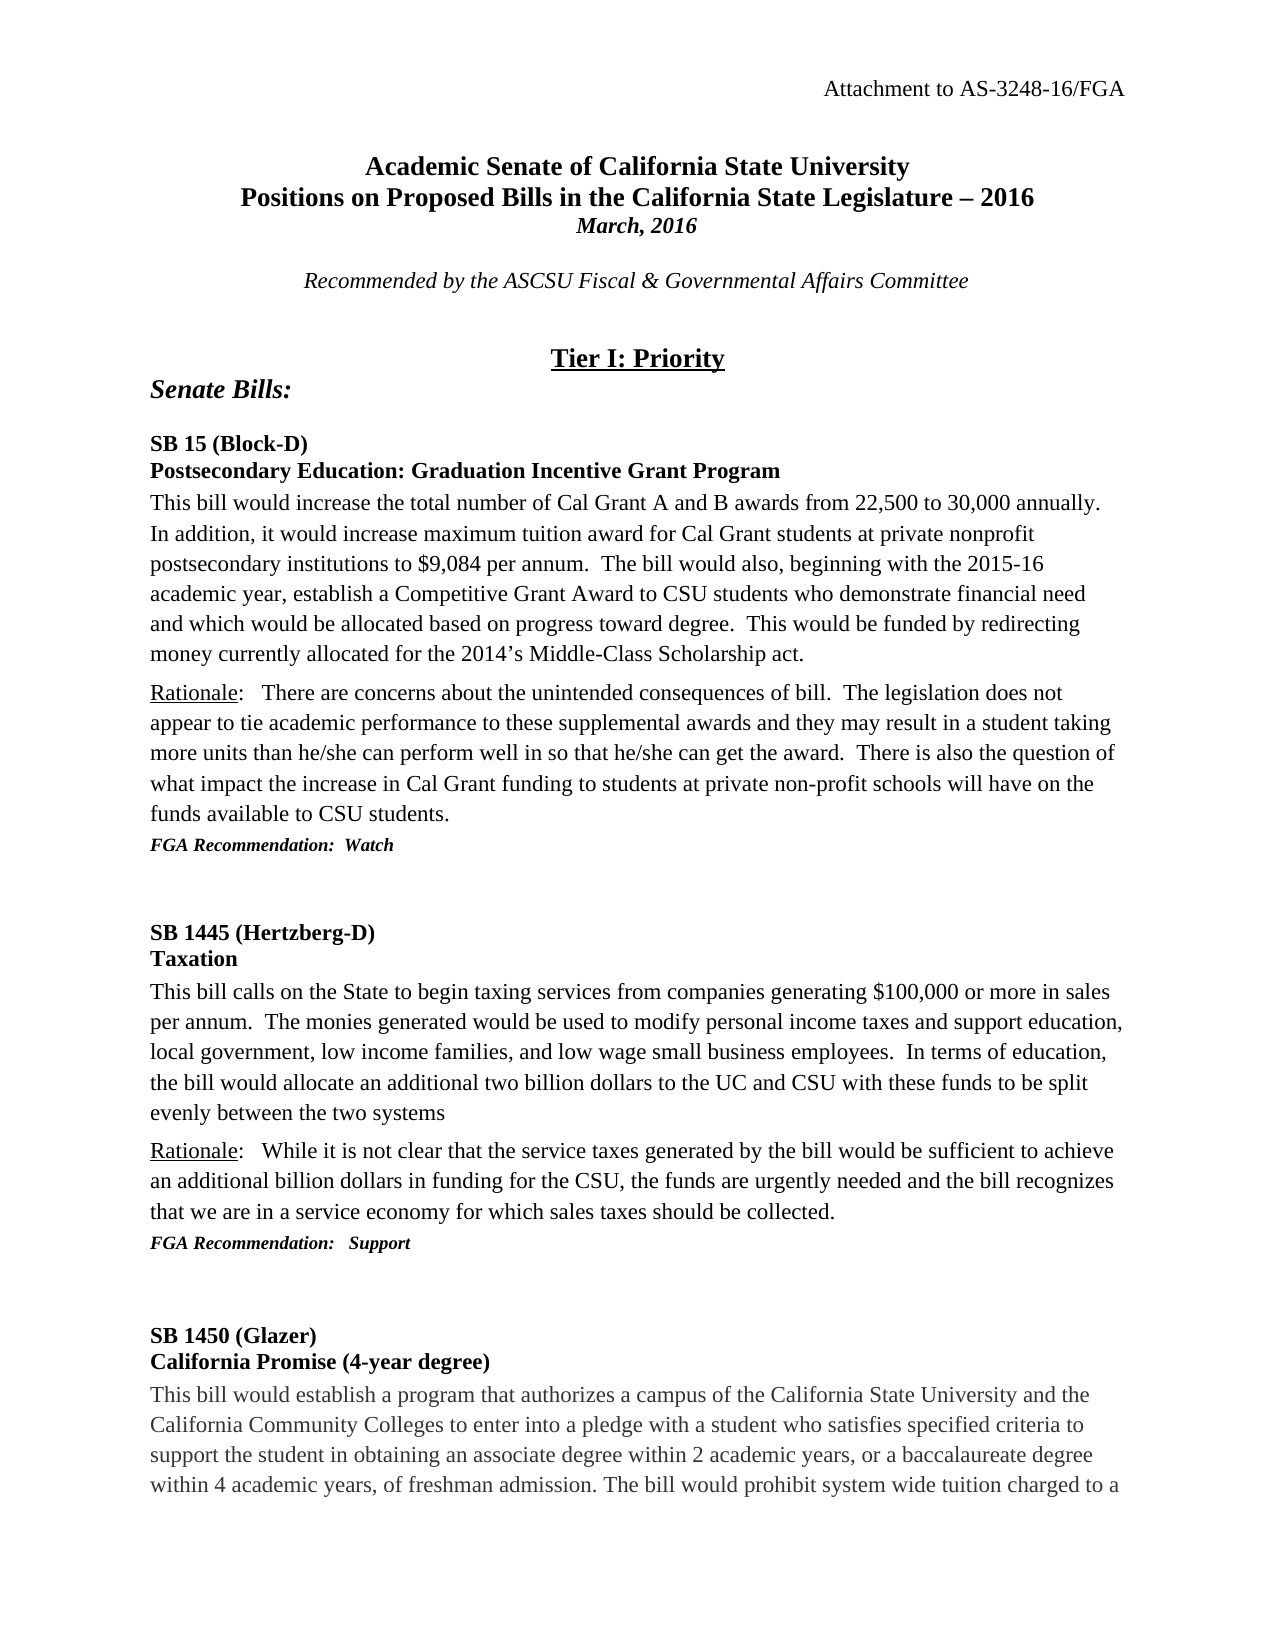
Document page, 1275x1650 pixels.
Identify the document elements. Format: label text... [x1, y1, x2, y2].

text Rationale: There are concerns about the unintended consequences of bill. The legislation does not appear to tie academic performance to these supplemental awards and they may result in a student taking more units than he/she can perform well in so that he/she can get the award. There is also the question of what impact the increase in Cal Grant funding to students at private non-profit schools will have on the funds available to CSU students. [150, 679, 1125, 826]
text Recommended by the ASCSU Fiscal & Governmental Affairs Committee [150, 267, 1125, 294]
text Positions on Proposed Bills in the California State Legislature – 2016 [150, 181, 1125, 212]
text Postsecondary Education: Graduation Incentive Grant Program [150, 457, 1125, 483]
text SB 1450 (Glazer) [150, 1322, 1125, 1348]
text Tier I: Priority [150, 342, 1125, 373]
text Taxation [150, 945, 1125, 972]
text FGA Recommendation: Watch [150, 834, 1125, 856]
text California Promise (4-year degree) [150, 1348, 1125, 1374]
text Academic Senate of California State University [150, 150, 1125, 181]
text FGA Recommendation: Support [150, 1232, 1125, 1254]
text SB 15 (Block-D) [150, 431, 1125, 457]
text This bill calls on the State to begin taxing services from companies generating $100,000 or more in sales per annum. The monies generated would be used to modify personal income taxes and support education, local government, low income families, and low wage small business employees. In terms of education, the bill would allocate an additional two billion dollars to the UC and CSU with these funds to be split evenly between the two systems [150, 978, 1125, 1125]
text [150, 1381, 1125, 1498]
text Rationale: While it is not clear that the service taxes generated by the bill would be sufficient to achieve an additional billion dollars in funding for the CSU, the funds are urgently needed and the bill recognizes that we are in a service economy for which sales taxes should be collected. [150, 1137, 1125, 1224]
text March, 2016 [150, 212, 1125, 239]
text This bill would increase the total number of Cal Grant A and B awards from 22,500 to 30,000 annually. In addition, it would increase maximum tuition award for Cal Grant students at private nonprofit postsecondary institutions to $9,084 per annum. The bill would also, beginning with the 2015-16 academic year, establish a Competitive Grant Award to CSU students who demonstrate financial need and which would be allocated based on progress toward degree. This would be funded by redirecting money currently allocated for the 2014’s Middle-Class Scholarship act. [150, 489, 1125, 667]
text SB 1445 (Hertzberg-D) [150, 919, 1125, 945]
text Senate Bills: [150, 373, 1125, 404]
